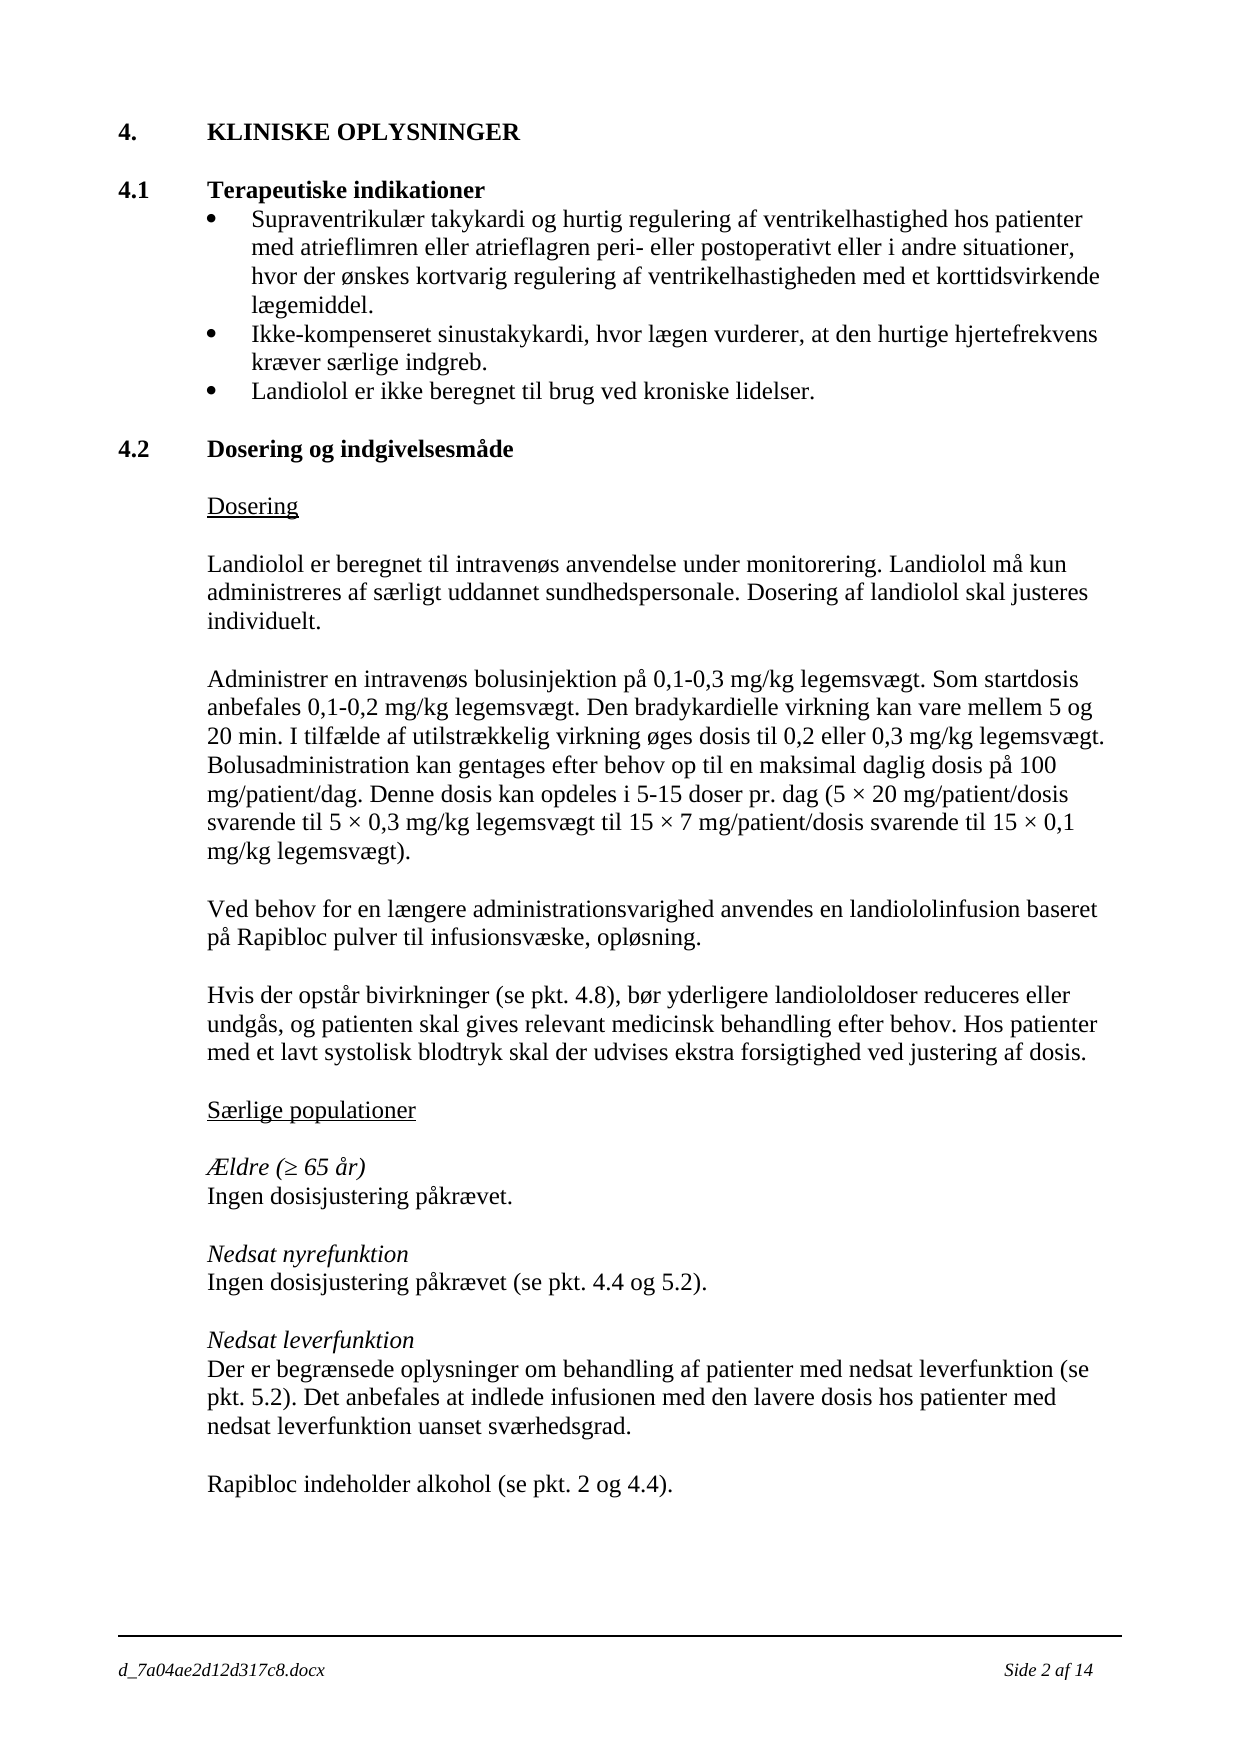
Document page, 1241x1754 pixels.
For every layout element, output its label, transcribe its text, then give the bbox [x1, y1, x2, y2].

text Hvis der opstår bivirkninger (se pkt. 4.8), bør yderligere landiololdoser reduceres eller undgås, og patienten skal gives relevant medicinsk behandling efter behov. Hos patienter med et lavt systolisk blodtryk skal der udvises ekstra forsigtighed ved justering af dosis. [207, 980, 1122, 1066]
text 4.2 Dosering og indgivelsesmåde [118, 434, 1122, 462]
text Landiolol er beregnet til intravenøs anvendelse under monitorering. Landiolol må kun administreres af særligt uddannet sundhedspersonale. Dosering af landiolol skal justeres individuelt. [207, 549, 1122, 635]
text Rapibloc indeholder alkohol (se pkt. 2 og 4.4). [207, 1469, 1122, 1497]
text Dosering [207, 491, 1122, 520]
text Der er begrænsede oplysninger om behandling af patienter med nedsat leverfunktion (se pkt. 5.2). Det anbefales at indlede infusionen med den lavere dosis hos patienter med nedsat leverfunktion uanset sværhedsgrad. [207, 1354, 1122, 1440]
text Nedsat leverfunktion [207, 1325, 1122, 1354]
list Landiolol er ikke beregnet til brug ved kroniske lidelser. [207, 376, 1122, 405]
text Administrer en intravenøs bolusinjektion på 0,1-0,3 mg/kg legemsvægt. Som startdosis anbefales 0,1-0,2 mg/kg legemsvægt. Den bradykardielle virkning kan vare mellem 5 og 20 min. I tilfælde af utilstrækkelig virkning øges dosis til 0,2 eller 0,3 mg/kg legemsvægt. [207, 664, 1122, 750]
text Bolusadministration kan gentages efter behov op til en maksimal daglig dosis på 100 mg/patient/dag. Denne dosis kan opdeles i 5-15 doser pr. dag (5 × 20 mg/patient/dosis svarende til 5 × 0,3 mg/kg legemsvægt til 15 × 7 mg/patient/dosis svarende til 15 × 0,1 mg/kg legemsvægt). [207, 750, 1122, 865]
text Ved behov for en længere administrationsvarighed anvendes en landiololinfusion baseret på Rapibloc pulver til infusionsvæske, opløsning. [207, 894, 1122, 951]
list Supraventrikulær takykardi og hurtig regulering af ventrikelhastighed hos patienter med atrieflimren eller atrieflagren peri- eller postoperativt eller i andre situationer, hvor der ønskes kortvarig regulering af ventrikelhastigheden med et korttidsvirkende lægemiddel. [207, 204, 1122, 319]
list Ikke-kompenseret sinustakykardi, hvor lægen vurderer, at den hurtige hjertefrekvens kræver særlige indgreb. [207, 319, 1122, 376]
text Ingen dosisjustering påkrævet (se pkt. 4.4 og 5.2). [207, 1267, 1122, 1296]
text Ældre (≥ 65 år) [207, 1152, 1122, 1181]
text Særlige populationer [207, 1095, 1122, 1124]
text 4.1 Terapeutiske indikationer [118, 175, 1122, 204]
text 4. KLINISKE OPLYSNINGER [118, 117, 1122, 146]
text Nedsat nyrefunktion [207, 1239, 1122, 1267]
text Ingen dosisjustering påkrævet. [207, 1181, 1122, 1210]
